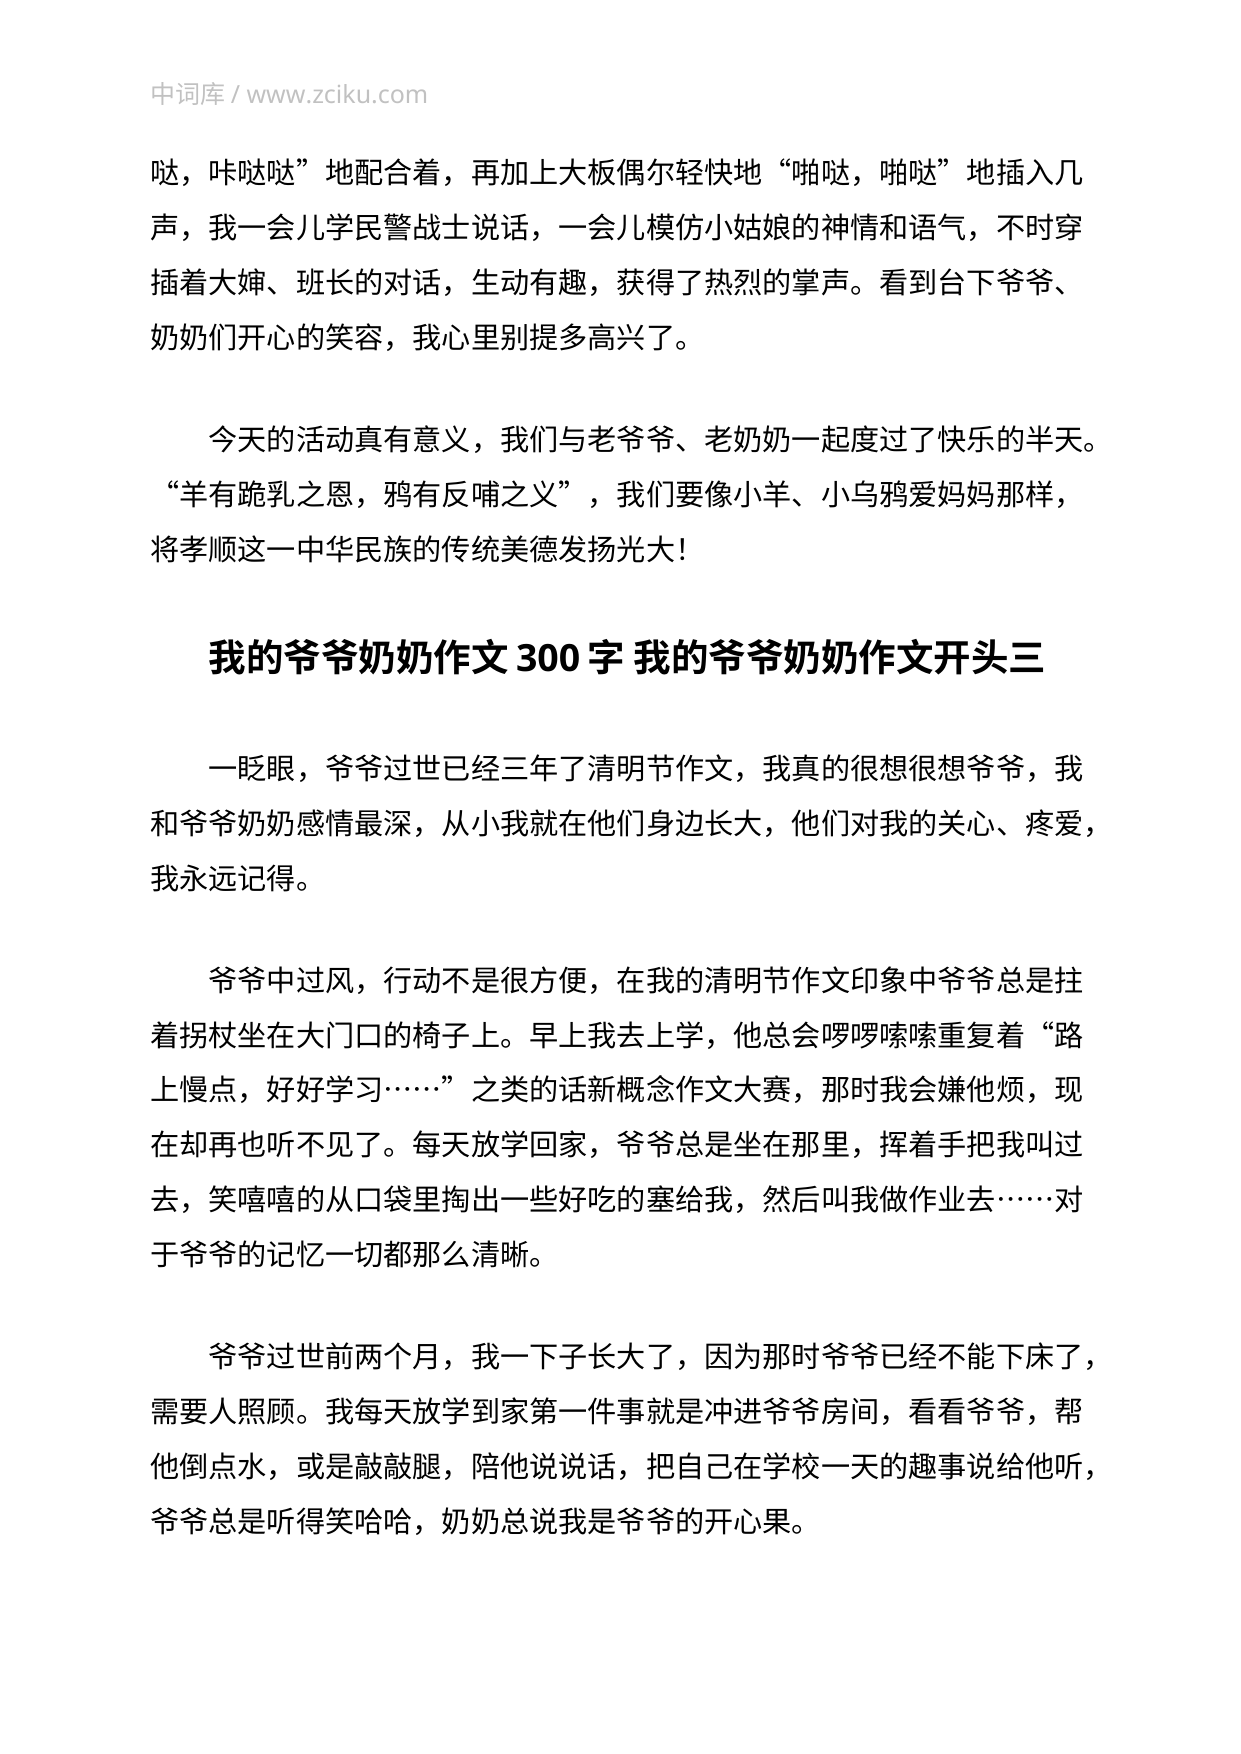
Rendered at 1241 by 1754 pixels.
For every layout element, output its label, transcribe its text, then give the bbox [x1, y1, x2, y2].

text 爷爷过世前两个月，我一下子长大了，因为那时爷爷已经不能下床了，需要人照顾。我每天放学到家第一件事就是冲进爷爷房间，看看爷爷，帮他倒点水，或是敲敲腿，陪他说说话，把自己在学校一天的趣事说给他听，爷爷总是听得笑哈哈，奶奶总说我是爷爷的开心果。 [150, 1333, 1090, 1540]
text 今天的活动真有意义，我们与老爷爷、老奶奶一起度过了快乐的半天。“羊有跪乳之恩，鸦有反哺之义”，我们要像小羊、小乌鸦爱妈妈那样，将孝顺这一中华民族的传统美德发扬光大！ [150, 416, 1090, 568]
text 爷爷中过风，行动不是很方便，在我的清明节作文印象中爷爷总是拄着拐杖坐在大门口的椅子上。早上我去上学，他总会啰啰嗦嗦重复着“路上慢点，好好学习……”之类的话新概念作文大赛，那时我会嫌他烦，现在却再也听不见了。每天放学回家，爷爷总是坐在那里，挥着手把我叫过去，笑嘻嘻的从口袋里掏出一些好吃的塞给我，然后叫我做作业去……对于爷爷的记忆一切都那么清晰。 [150, 957, 1090, 1274]
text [150, 150, 1090, 357]
text 一眨眼，爷爷过世已经三年了清明节作文，我真的很想很想爷爷，我和爷爷奶奶感情最深，从小我就在他们身边长大，他们对我的关心、疼爱，我永远记得。 [150, 746, 1090, 898]
text 我的爷爷奶奶作文300字 我的爷爷奶奶作文开头三 [150, 628, 1090, 682]
